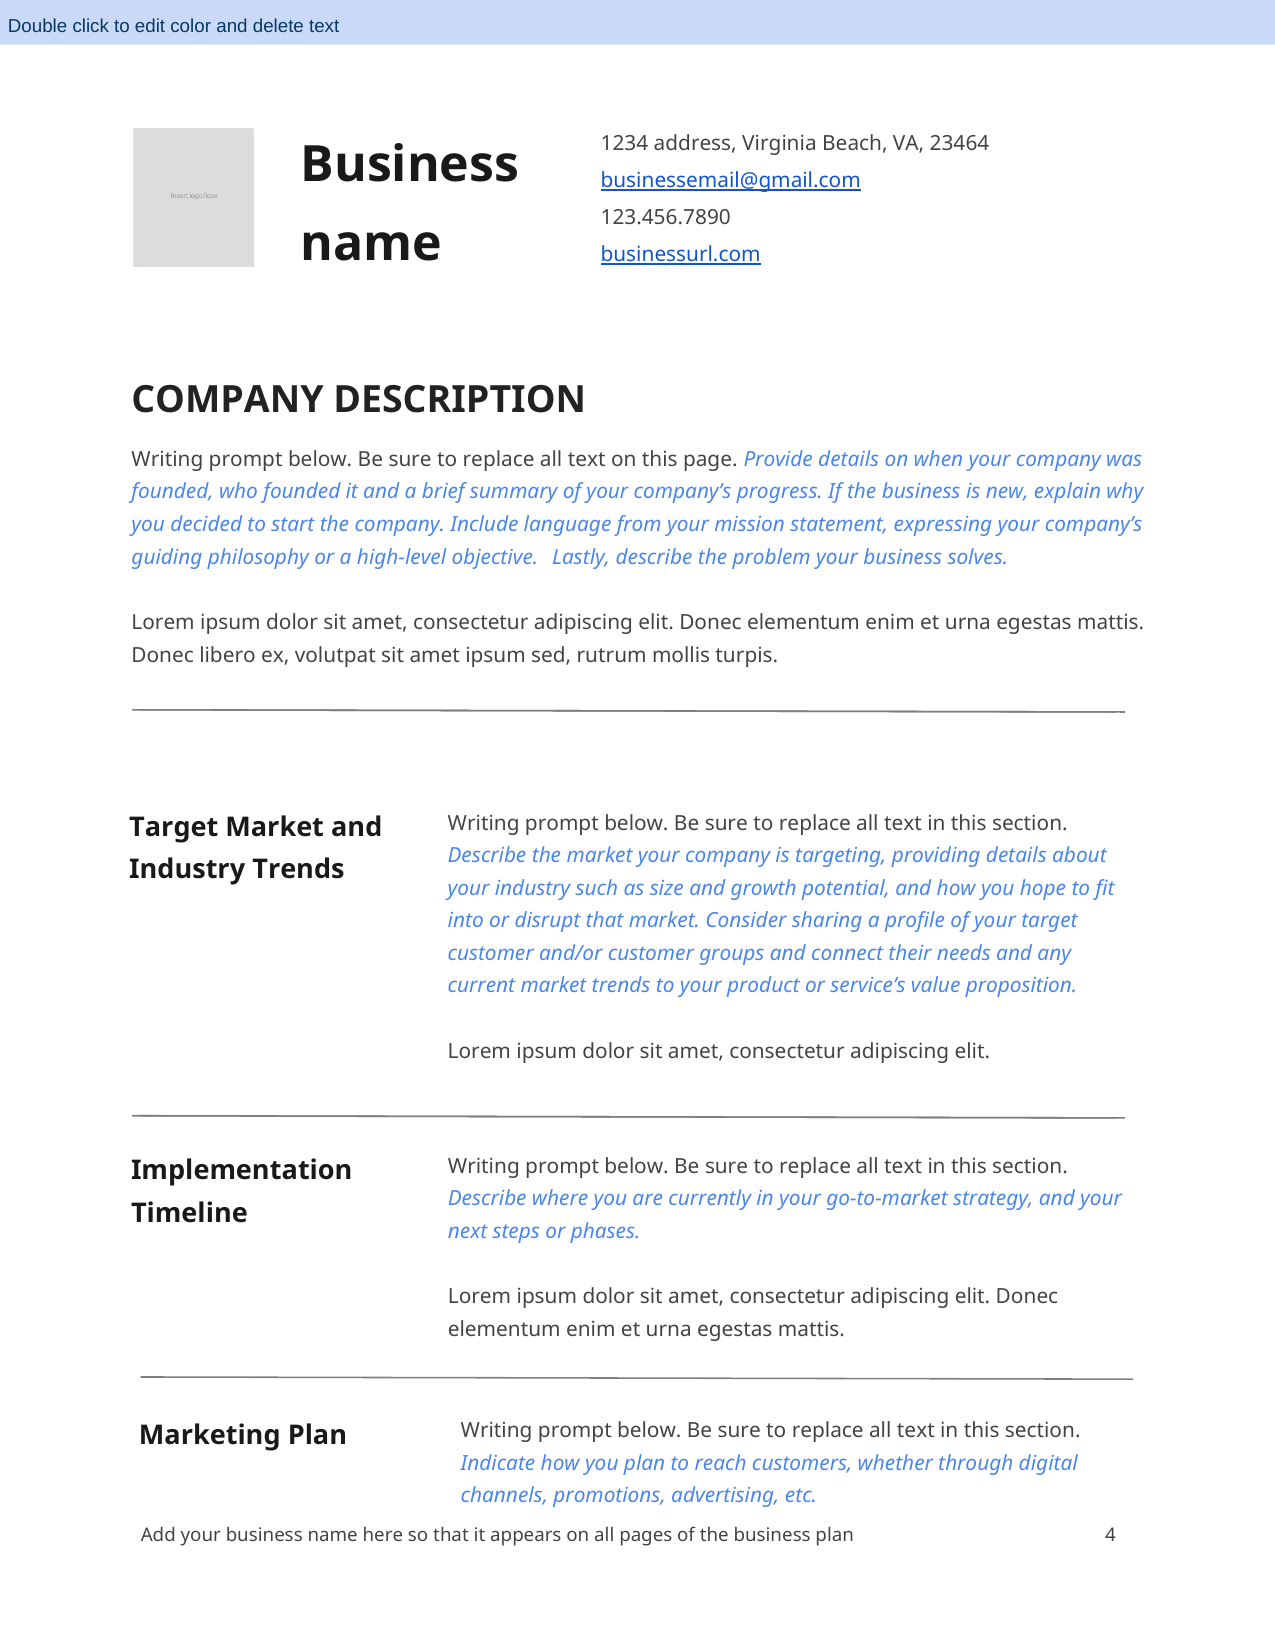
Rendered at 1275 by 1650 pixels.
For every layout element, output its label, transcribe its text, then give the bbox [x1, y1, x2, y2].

table_header Writing prompt below. Be sure to replace all text in this section. Describe where you are currently in your go-to-market strategy, and your next steps or phases. Lorem ipsum dolor sit amet, consectetur adipiscing elit. Donec elementum enim et urna egestas mattis. [437, 1140, 1198, 1356]
table_header 1234 address, Virginia Beach, VA, 23464 businessemail@gmail.com 123.456.7890 businessurl.com [590, 118, 1143, 372]
table_header Implementation Timeline [131, 1140, 437, 1356]
subtitle COMPANY DESCRIPTION [131, 372, 1162, 423]
picture [133, 128, 254, 267]
table_header Writing prompt below. Be sure to replace all text in this section. Describe the market your company is targeting, providing details about your industry such as size and growth potential, and how you hope to fit into or disrupt that market. Consider sharing a profile of your target customer and/or customer groups and connect their needs and any current market trends to your product or service’s value proposition. Lorem ipsum dolor sit amet, consectetur adipiscing elit. [437, 797, 1198, 1078]
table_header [450, 1405, 1198, 1519]
table_header [122, 118, 290, 372]
table_header Business name [290, 118, 590, 372]
table_header Marketing Plan [131, 1405, 450, 1519]
text Writing prompt below. Be sure to replace all text on this page. Provide details on when your company was founded, who founded it and a brief summary of your company’s progress. If the business is new, explain why you decided to start the company. Include language from your mission statement, expressing your company’s guiding philosophy or a high-level objective. Lastly, describe the problem your business solves. Lorem ipsum dolor sit amet, consectetur adipiscing elit. Donec elementum enim et urna egestas mattis. Donec libero ex, volutpat sit amet ipsum sed, rutrum mollis turpis. [131, 444, 1162, 668]
table_header Target Market and Industry Trends [131, 797, 437, 1078]
